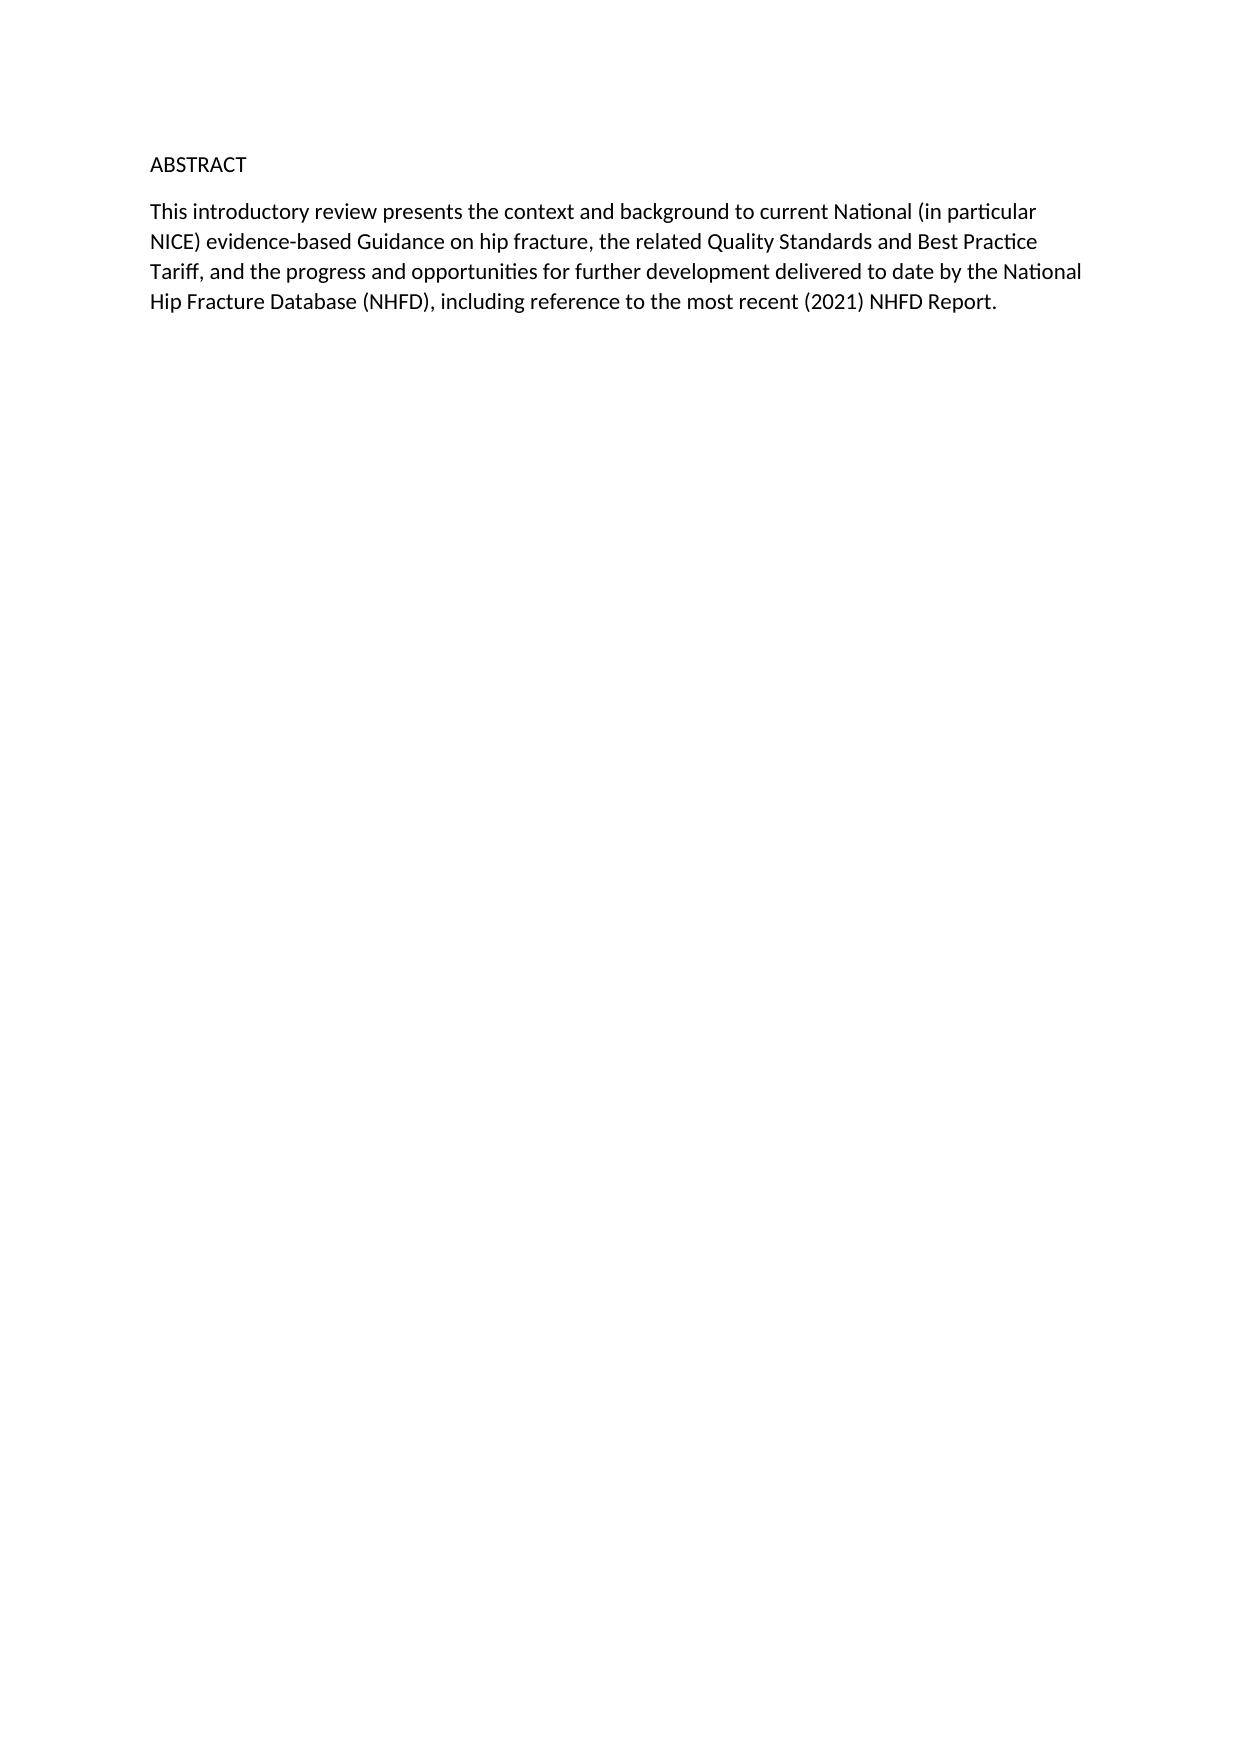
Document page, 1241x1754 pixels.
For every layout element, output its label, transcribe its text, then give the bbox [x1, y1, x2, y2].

text This introductory review presents the context and background to current National (in particular NICE) evidence-based Guidance on hip fracture, the related Quality Standards and Best Practice Tariff, and the progress and opportunities for further development delivered to date by the National Hip Fracture Database (NHFD), including reference to the most recent (2021) NHFD Report. [150, 197, 1090, 316]
text ABSTRACT [150, 150, 1090, 178]
